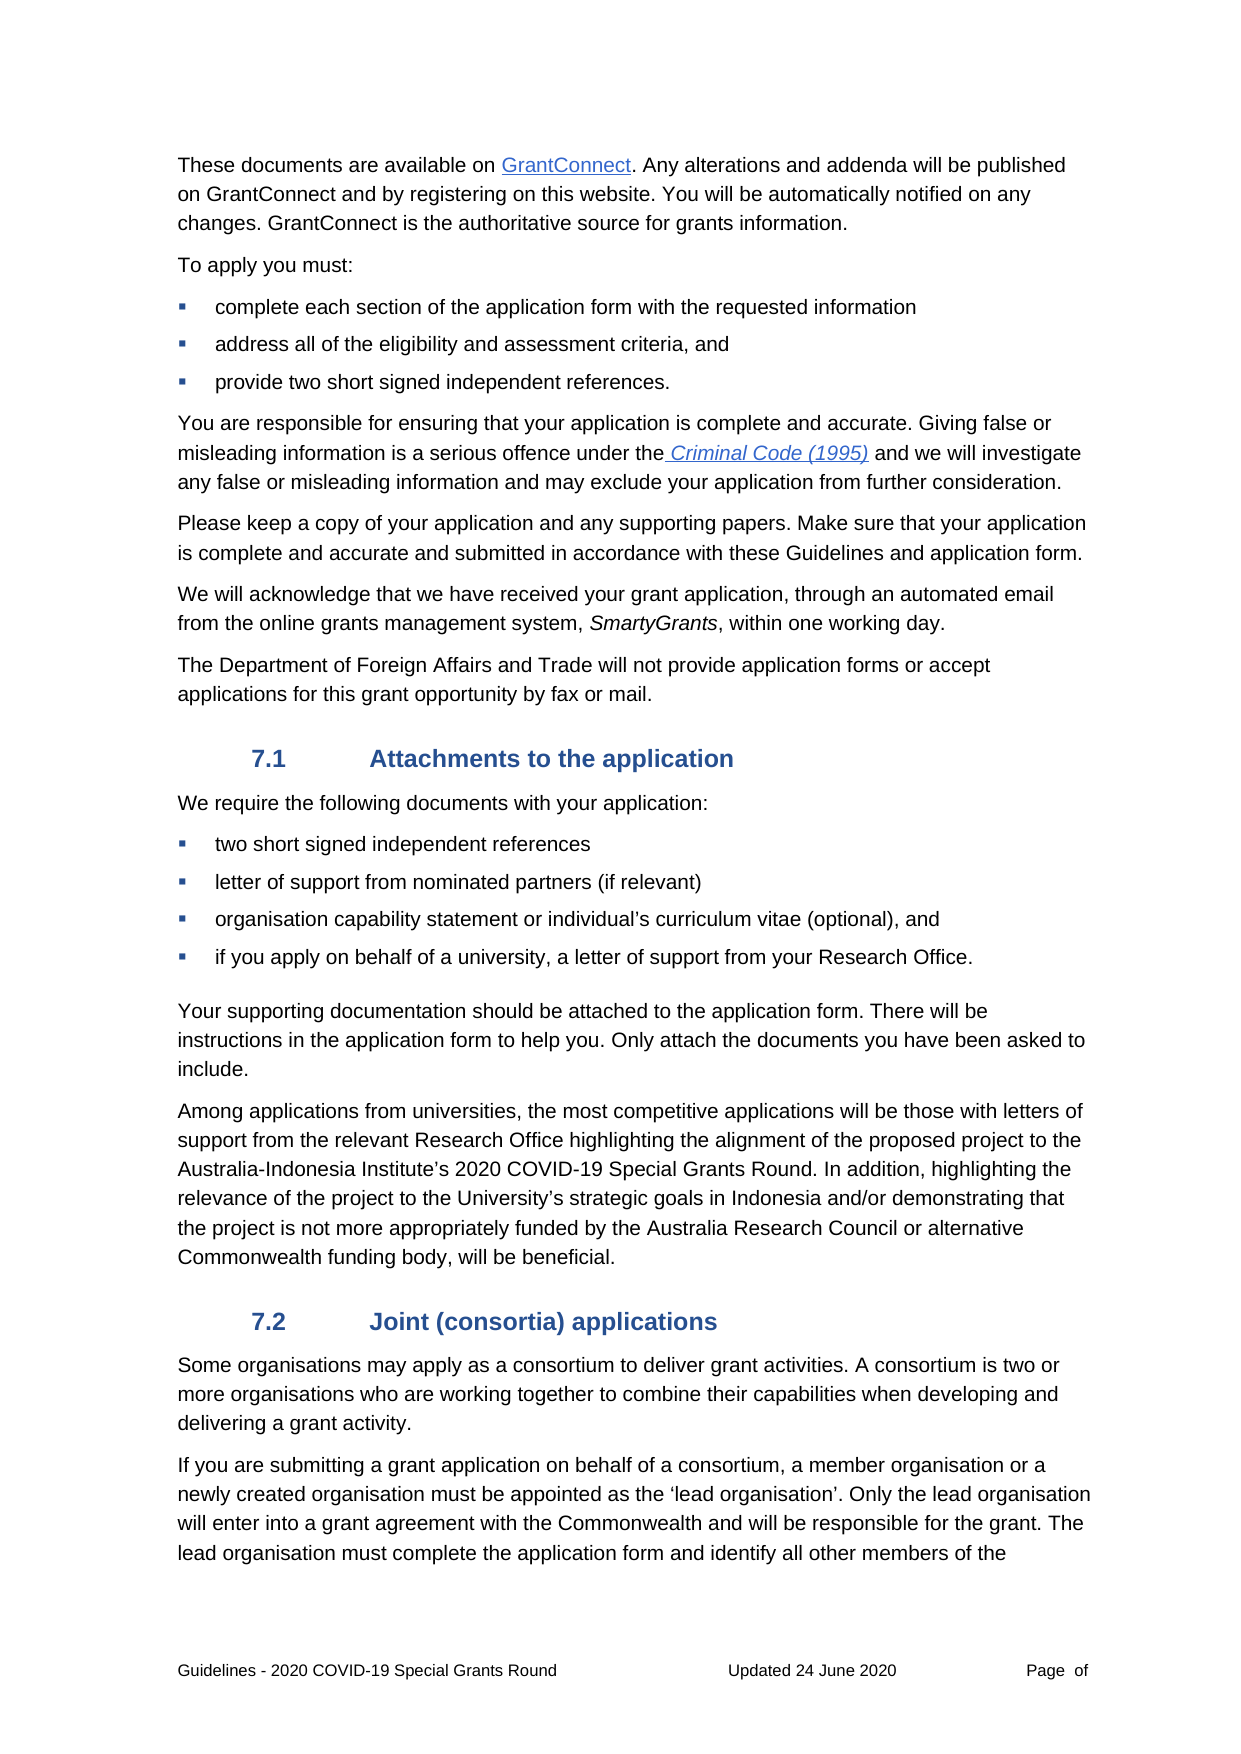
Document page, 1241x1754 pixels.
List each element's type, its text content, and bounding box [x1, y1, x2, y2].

subtitle Attachments to the application [251, 743, 1092, 773]
list provide two short signed independent references. [177, 364, 1092, 393]
list organisation capability statement or individual’s curriculum vitae (optional), and [177, 902, 1092, 931]
text We will acknowledge that we have received your grant application, through an automated email from the online grants management system, SmartyGrants, within one working day. [177, 577, 1092, 635]
text These documents are available on GrantConnect. Any alterations and addenda will be published on GrantConnect and by registering on this website. You will be automatically notified on any changes. GrantConnect is the authoritative source for grants information. [177, 148, 1092, 235]
text The Department of Foreign Affairs and Trade will not provide application forms or accept applications for this grant opportunity by fax or mail. [177, 648, 1092, 706]
list two short signed independent references [177, 827, 1092, 856]
subtitle Joint (consortia) applications [251, 1306, 1092, 1335]
text To apply you must: [177, 248, 1092, 277]
list letter of support from nominated partners (if relevant) [177, 864, 1092, 893]
text You are responsible for ensuring that your application is complete and accurate. Giving false or misleading information is a serious offence under the Criminal Code (1995) and we will investigate any false or misleading information and may exclude your application from further consideration. [177, 406, 1092, 493]
text Some organisations may apply as a consortium to deliver grant activities. A consortium is two or more organisations who are working together to combine their capabilities when developing and delivering a grant activity. [177, 1348, 1092, 1435]
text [177, 1448, 1092, 1564]
list complete each section of the application form with the requested information [177, 289, 1092, 318]
list address all of the eligibility and assessment criteria, and [177, 327, 1092, 356]
text We require the following documents with your application: [177, 785, 1092, 814]
text Please keep a copy of your application and any supporting papers. Make sure that your application is complete and accurate and submitted in accordance with these Guidelines and application form. [177, 506, 1092, 564]
list Among applications from universities, the most competitive applications will be those with letters of support from the relevant Research Office highlighting the alignment of the proposed project to the Australia-Indonesia Institute’s 2020 COVID-19 Special Grants Round. In addition, highlighting the relevance of the project to the University’s strategic goals in Indonesia and/or demonstrating that the project is not more appropriately funded by the Australia Research Council or alternative Commonwealth funding body, will be beneficial. [177, 1093, 1092, 1268]
list if you apply on behalf of a university, a letter of support from your Research Office. [177, 939, 1092, 968]
list Your supporting documentation should be attached to the application form. There will be instructions in the application form to help you. Only attach the documents you have been asked to include. [177, 993, 1092, 1081]
